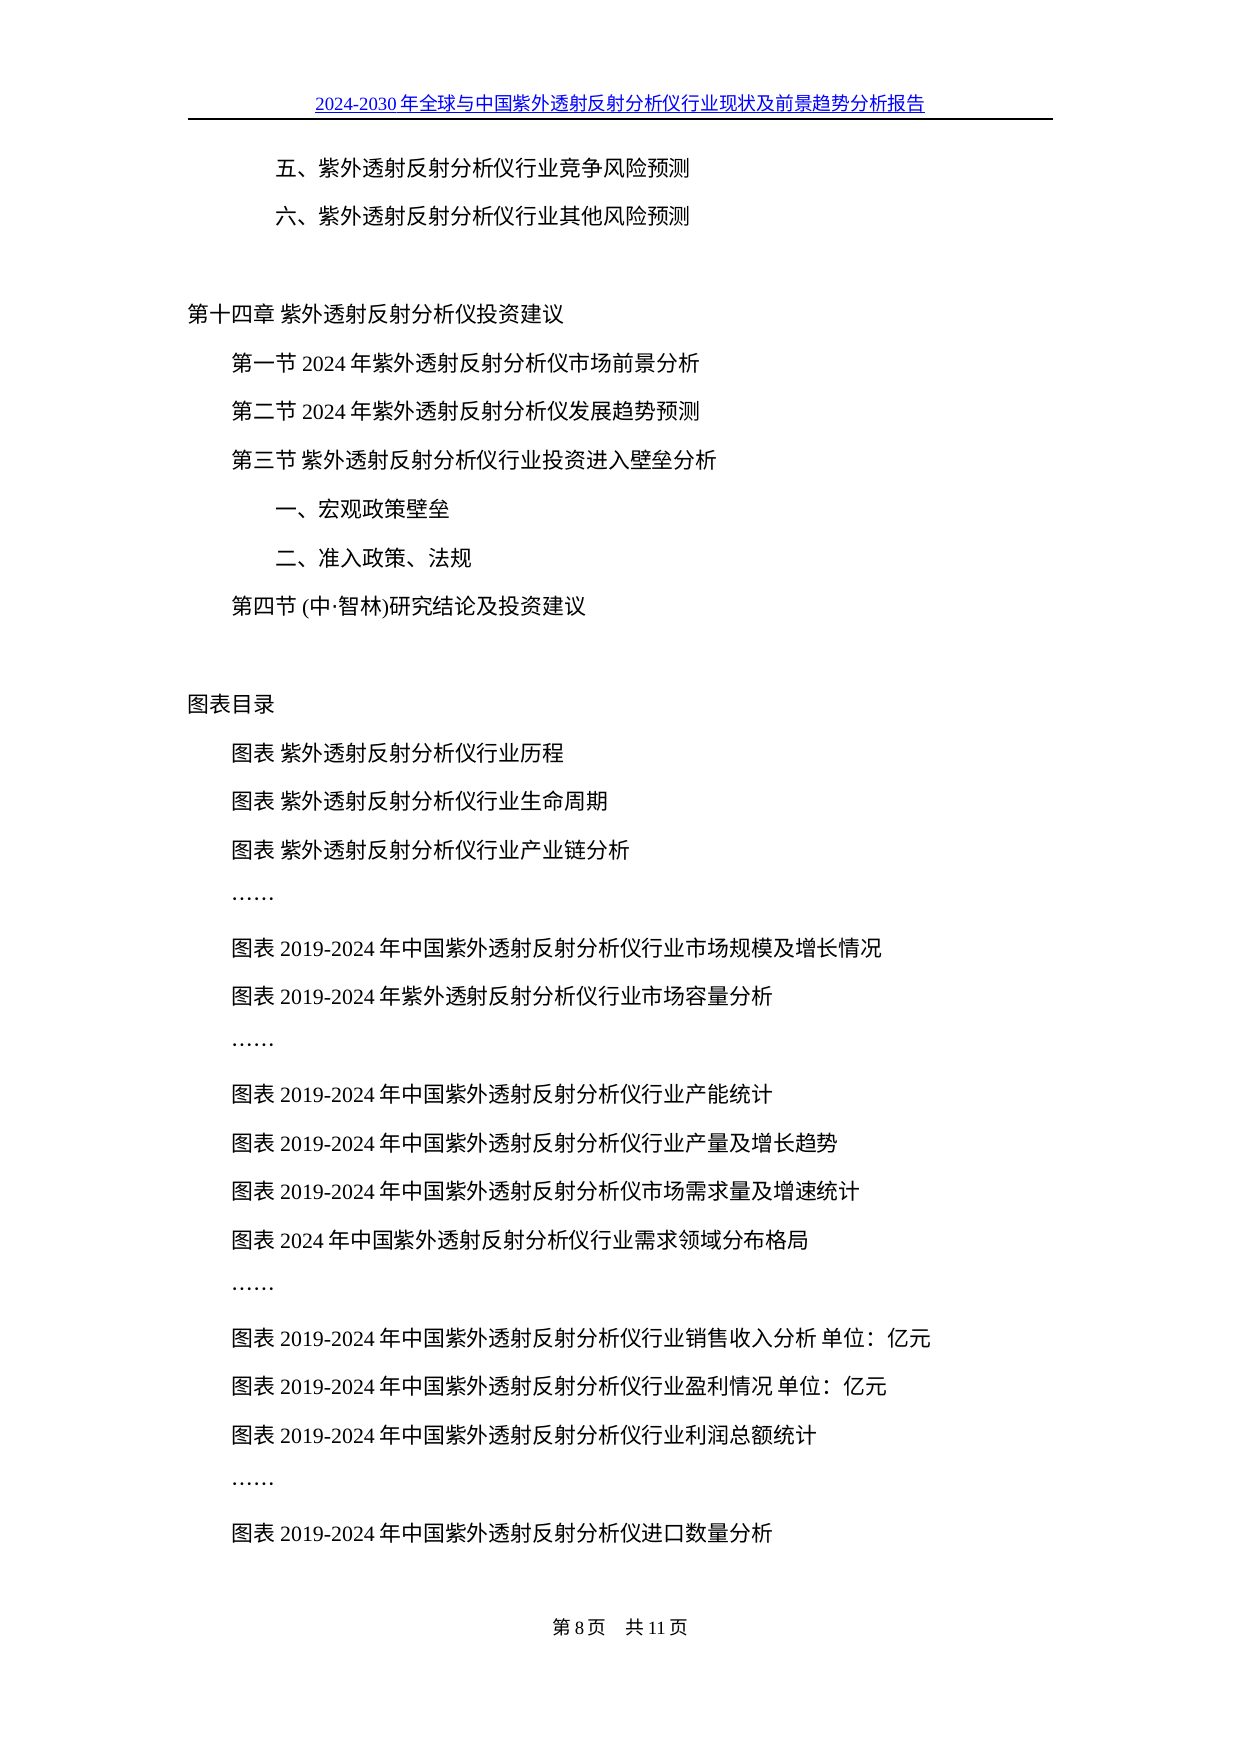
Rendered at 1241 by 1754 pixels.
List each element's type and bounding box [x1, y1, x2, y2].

text [187, 150, 1053, 1548]
